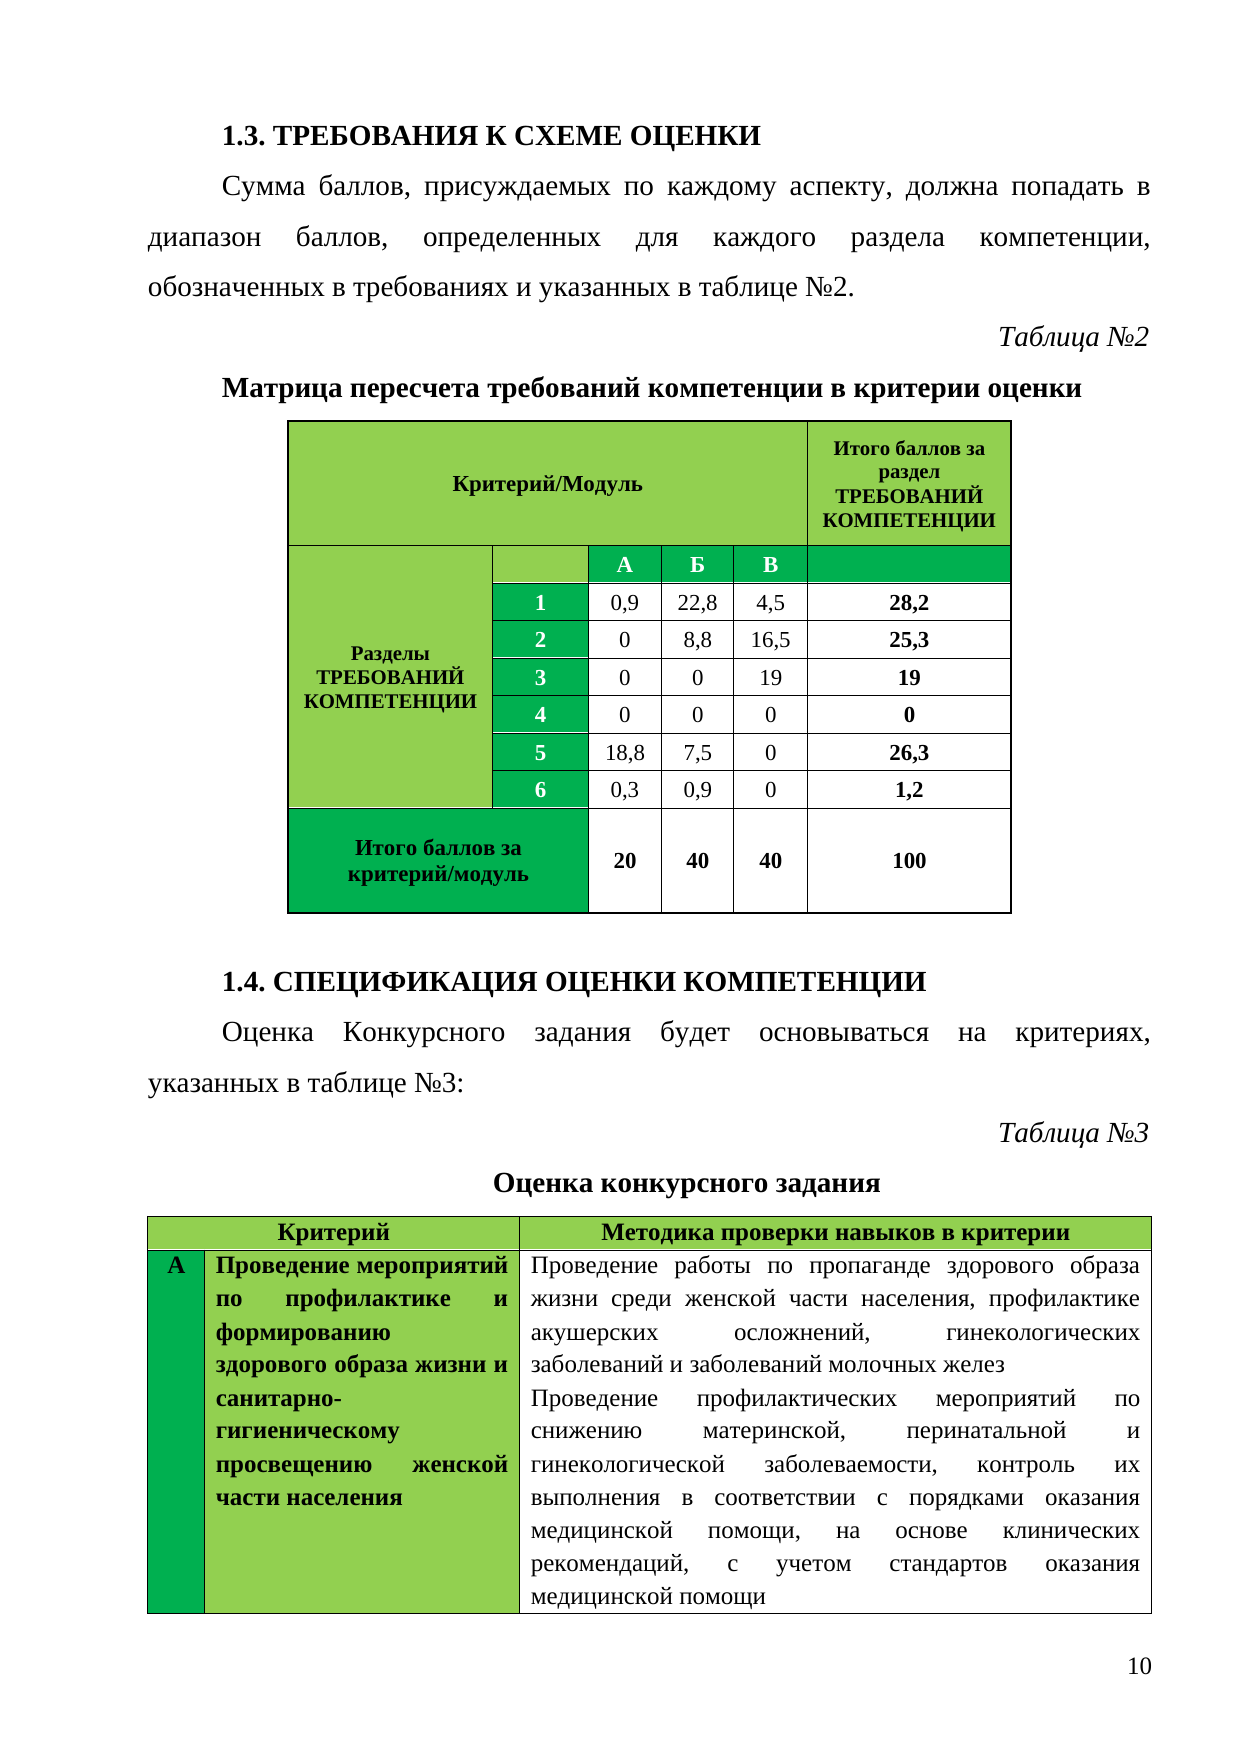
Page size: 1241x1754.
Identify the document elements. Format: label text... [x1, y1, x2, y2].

table_cell 0 [734, 734, 807, 770]
table_header Методика проверки навыков в критерии [520, 1217, 1151, 1249]
table_cell 7,5 [662, 734, 733, 770]
text 1.3. ТРЕБОВАНИЯ К СХЕМЕ ОЦЕНКИ [148, 118, 1152, 152]
table_cell 6 [493, 771, 588, 807]
table_cell 19 [734, 659, 807, 695]
table_cell 0 [734, 696, 807, 732]
table_cell [493, 546, 588, 582]
table_cell 0 [589, 696, 661, 732]
table_cell 28,2 [808, 584, 1010, 620]
table_cell 8,8 [662, 621, 733, 657]
table_cell 26,3 [808, 734, 1010, 770]
text Таблица №3 [148, 1115, 1152, 1149]
table_cell 20 [589, 809, 661, 912]
table_cell 40 [734, 809, 807, 912]
table_cell 22,8 [662, 584, 733, 620]
table_cell 4 [493, 696, 588, 732]
table_header Критерий [148, 1217, 519, 1249]
text Сумма баллов, присуждаемых по каждому аспекту, должна попадать в диапазон баллов, определенных для каждого раздела компетенции, обозначенных в требованиях и указанных в таблице №2. [148, 168, 1152, 303]
text 1.4. СПЕЦИФИКАЦИЯ ОЦЕНКИ КОМПЕТЕНЦИИ [148, 964, 1152, 998]
table_cell 5 [493, 734, 588, 770]
table_cell 0 [662, 696, 733, 732]
table_header Критерий/Модуль [289, 422, 807, 545]
text Оценка конкурсного задания [148, 1166, 1152, 1199]
text Матрица пересчета требований компетенции в критерии оценки [148, 370, 1152, 403]
text Оценка Конкурсного задания будет основываться на критериях, указанных в таблице №3: [148, 1014, 1152, 1098]
table_cell 100 [808, 809, 1010, 912]
table_cell 1 [493, 584, 588, 620]
table_cell 0,9 [662, 771, 733, 807]
table_cell 3 [493, 659, 588, 695]
table_cell 40 [662, 809, 733, 912]
table_cell 0 [734, 771, 807, 807]
table_cell 2 [493, 621, 588, 657]
table_cell Итого баллов за критерий/модуль [289, 809, 588, 912]
table_cell А [589, 546, 661, 582]
table_cell 0,9 [589, 584, 661, 620]
table_cell 0 [589, 659, 661, 695]
text Таблица №2 [148, 319, 1152, 353]
table_cell 0 [662, 659, 733, 695]
table_cell 0 [589, 621, 661, 657]
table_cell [520, 1251, 1151, 1613]
table_cell 18,8 [589, 734, 661, 770]
table_cell 0,3 [589, 771, 661, 807]
table_cell 16,5 [734, 621, 807, 657]
table_cell Б [662, 546, 733, 582]
table_cell 1,2 [808, 771, 1010, 807]
table_cell 19 [808, 659, 1010, 695]
table_cell 0 [808, 696, 1010, 732]
table_cell 25,3 [808, 621, 1010, 657]
table_cell А [148, 1251, 204, 1613]
table_cell 4,5 [734, 584, 807, 620]
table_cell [205, 1251, 519, 1613]
table_cell В [734, 546, 807, 582]
table_header Итого баллов за раздел ТРЕБОВАНИЙ КОМПЕТЕНЦИИ [808, 422, 1010, 545]
table_cell [808, 546, 1010, 582]
table_cell Разделы ТРЕБОВАНИЙ КОМПЕТЕНЦИИ [289, 546, 492, 807]
